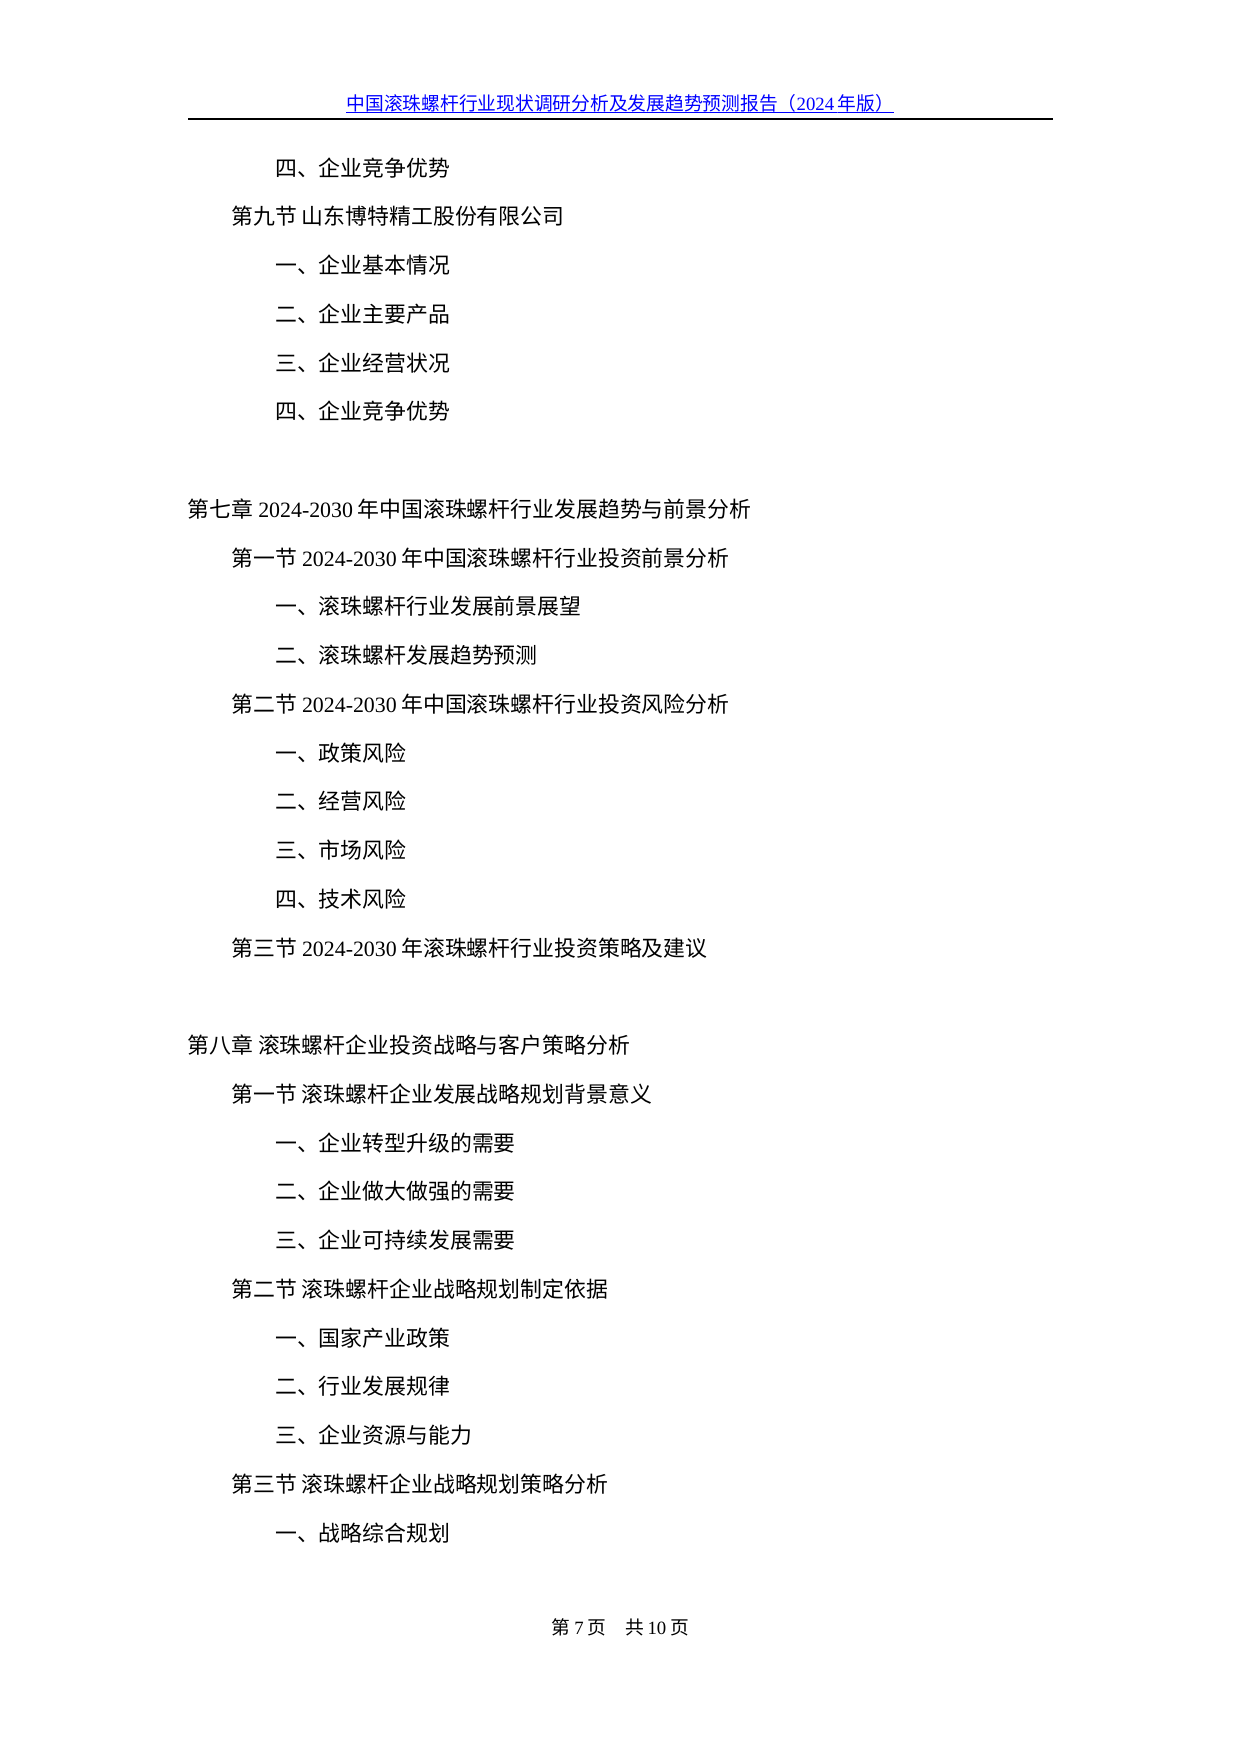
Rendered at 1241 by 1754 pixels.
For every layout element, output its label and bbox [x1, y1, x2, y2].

text [187, 150, 1053, 1548]
